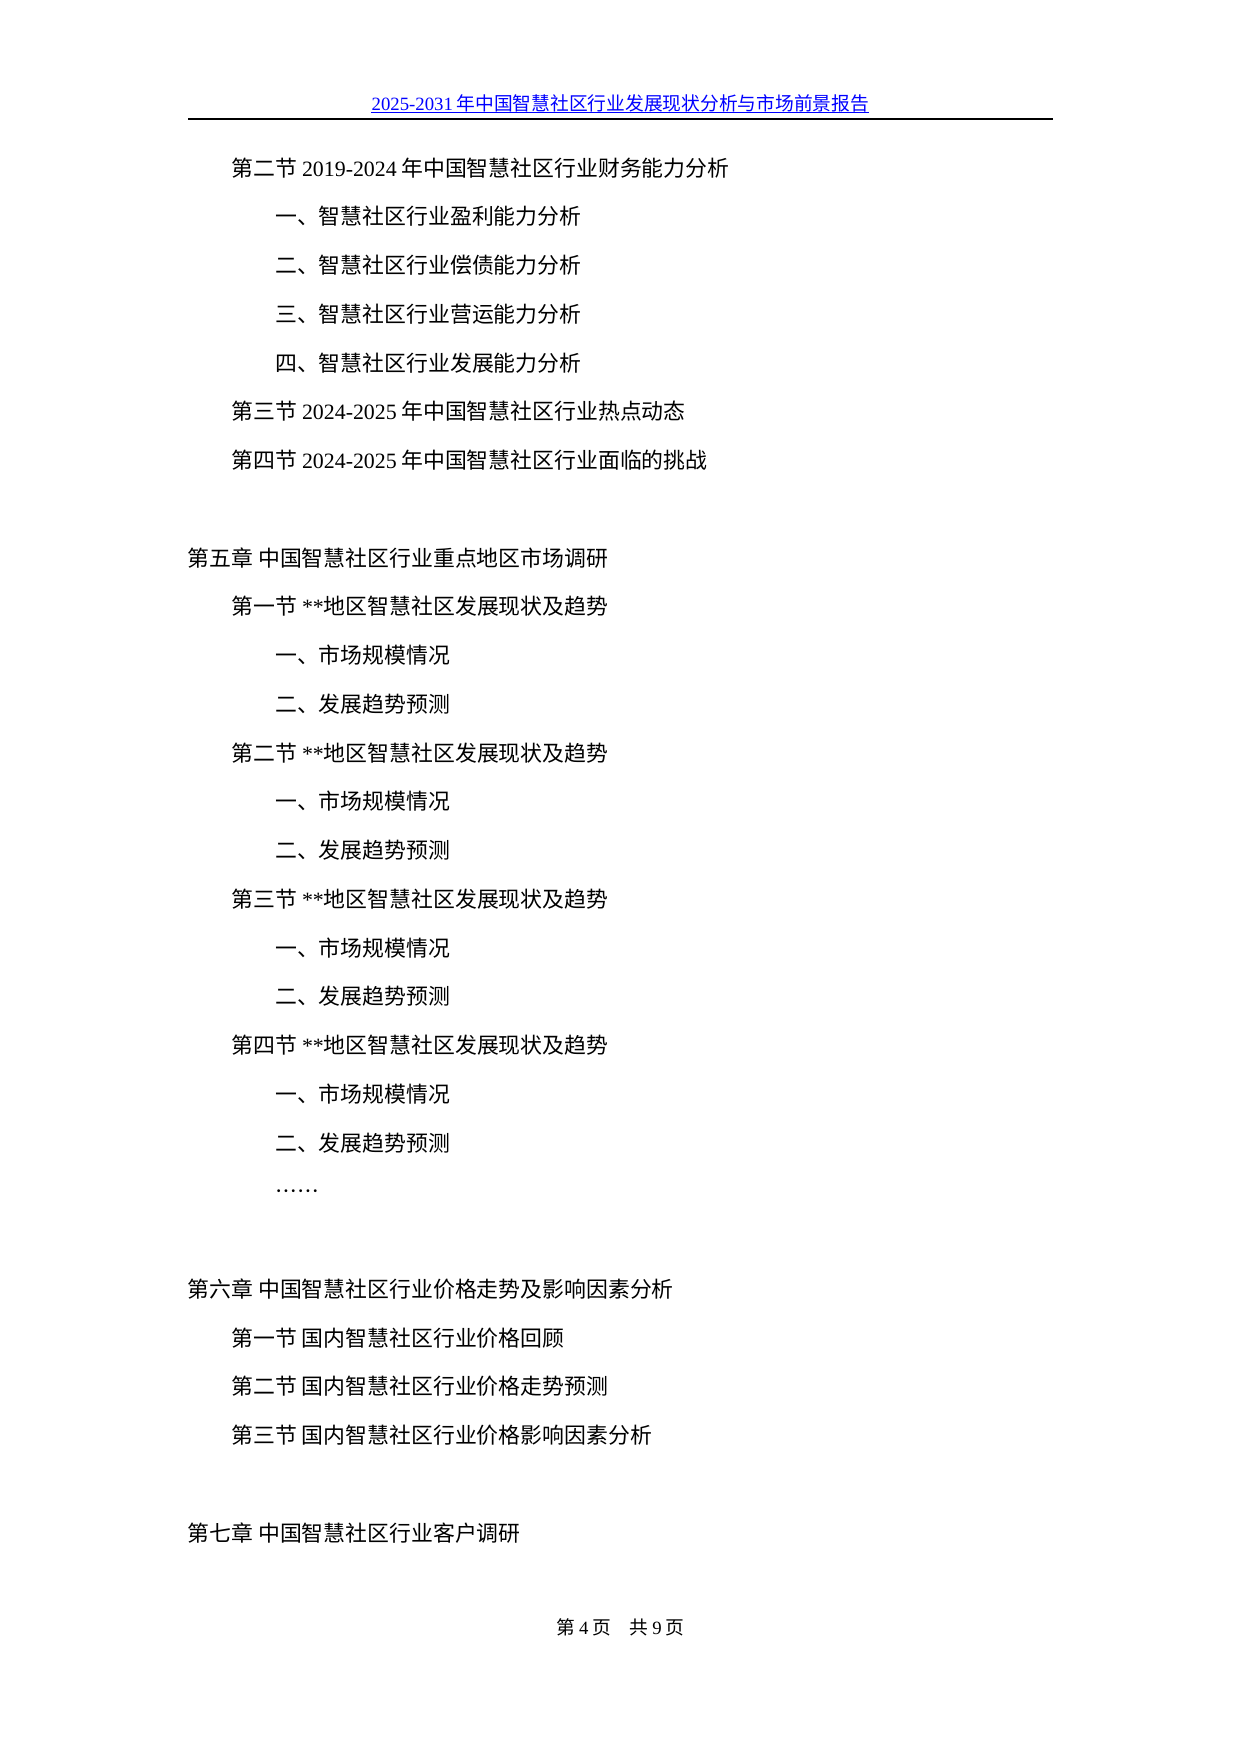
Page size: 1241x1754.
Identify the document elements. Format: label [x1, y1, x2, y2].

text [187, 150, 1053, 1548]
